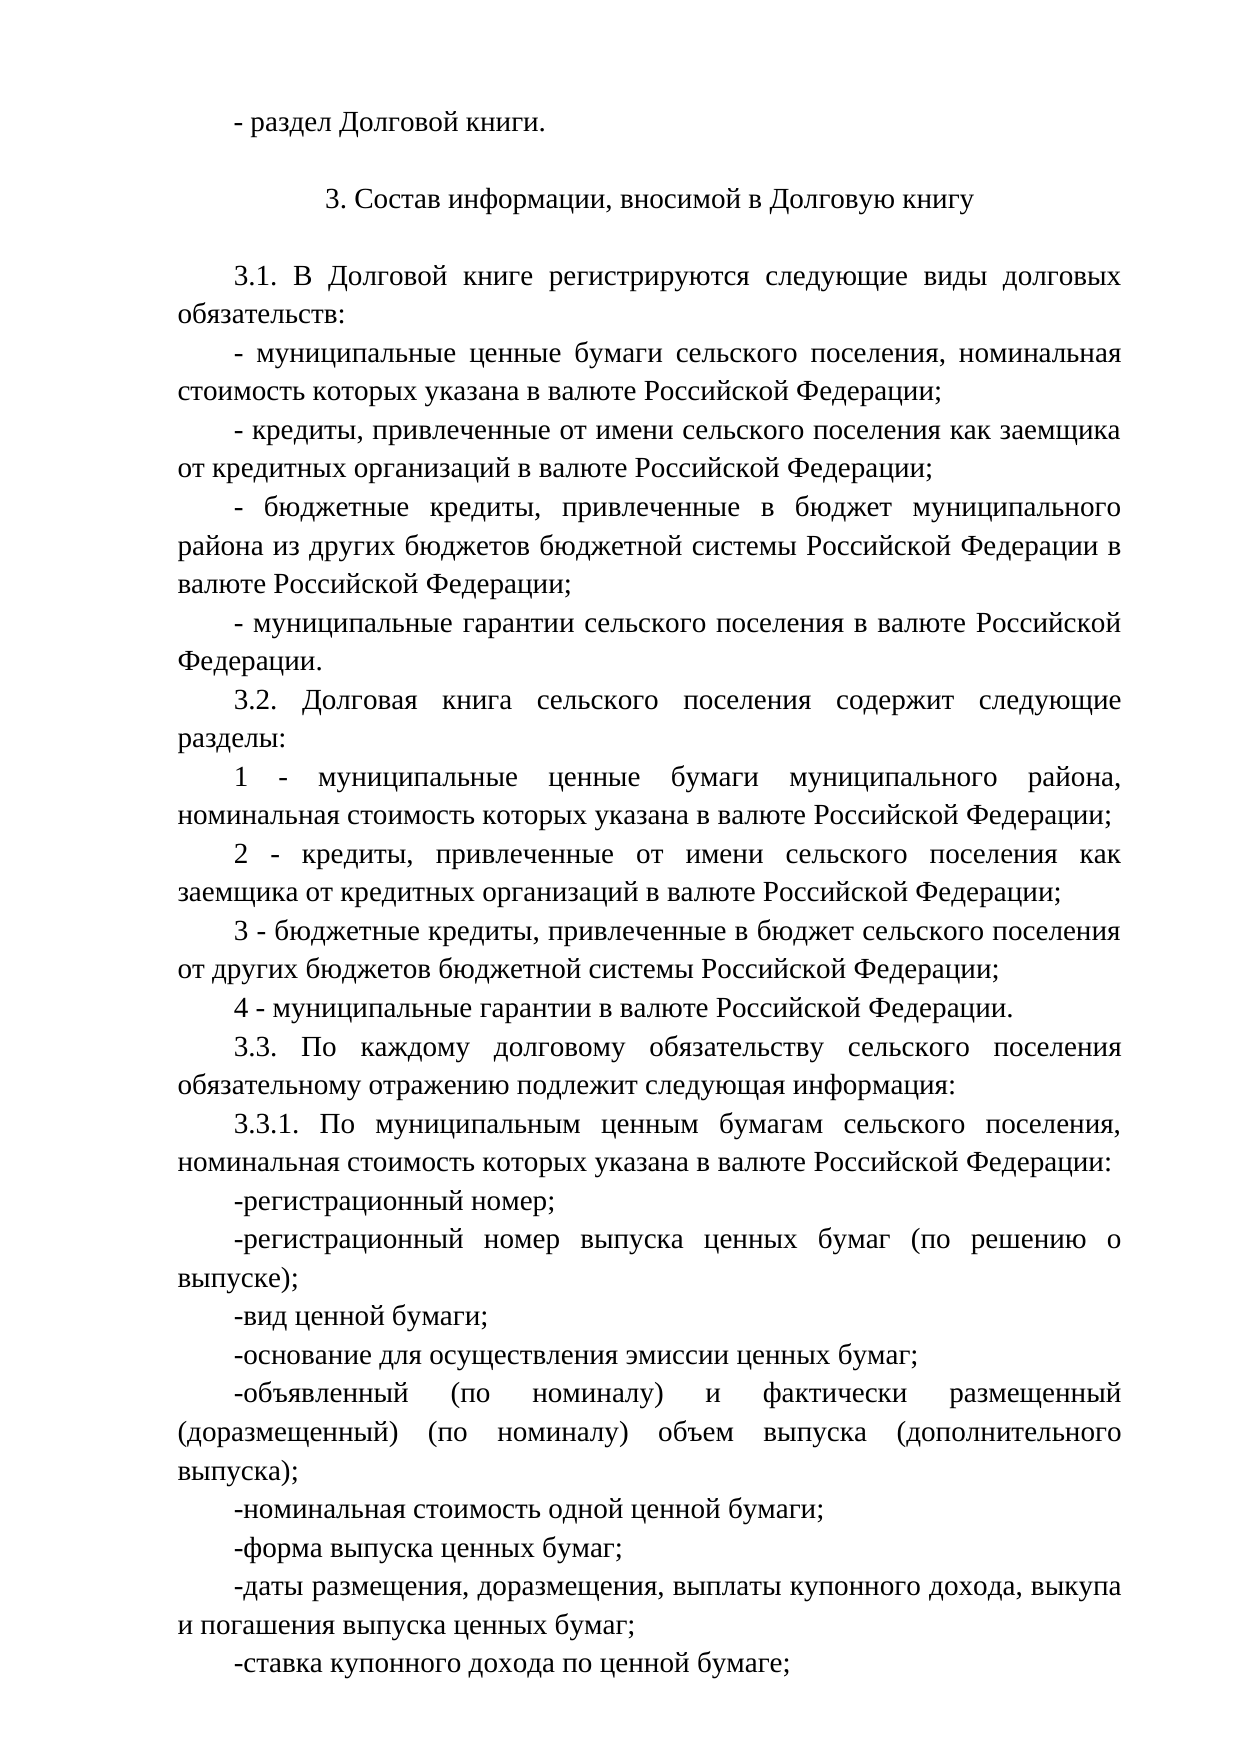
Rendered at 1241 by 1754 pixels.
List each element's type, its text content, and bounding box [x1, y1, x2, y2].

text 1 - муниципальные ценные бумаги муниципального района, номинальная стоимость которых указана в валюте Российской Федерации; [177, 759, 1122, 831]
text 3.3.1. По муниципальным ценным бумагам сельского поселения, номинальная стоимость которых указана в валюте Российской Федерации: [177, 1106, 1122, 1178]
text -регистрационный номер; [177, 1183, 1122, 1216]
text - раздел Долговой книги. [177, 104, 1122, 137]
text 3 - бюджетные кредиты, привлеченные в бюджет сельского поселения от других бюджетов бюджетной системы Российской Федерации; [177, 913, 1122, 985]
text - муниципальные гарантии сельского поселения в валюте Российской Федерации. [177, 605, 1122, 677]
text -регистрационный номер выпуска ценных бумаг (по решению о выпуске); [177, 1221, 1122, 1293]
text 3.2. Долговая книга сельского поселения содержит следующие разделы: [177, 682, 1122, 754]
text -ставка купонного дохода по ценной бумаге; [177, 1645, 1122, 1679]
text -номинальная стоимость одной ценной бумаги; [177, 1491, 1122, 1525]
text 3.1. В Долговой книге регистрируются следующие виды долговых обязательств: [177, 258, 1122, 330]
text - бюджетные кредиты, привлеченные в бюджет муниципального района из других бюджетов бюджетной системы Российской Федерации в валюте Российской Федерации; [177, 489, 1122, 600]
text 2 - кредиты, привлеченные от имени сельского поселения как заемщика от кредитных организаций в валюте Российской Федерации; [177, 836, 1122, 908]
text - муниципальные ценные бумаги сельского поселения, номинальная стоимость которых указана в валюте Российской Федерации; [177, 335, 1122, 407]
text 3. Состав информации, вносимой в Долговую книгу [177, 181, 1122, 214]
text -вид ценной бумаги; [177, 1298, 1122, 1332]
text -основание для осуществления эмиссии ценных бумаг; [177, 1337, 1122, 1371]
text - кредиты, привлеченные от имени сельского поселения как заемщика от кредитных организаций в валюте Российской Федерации; [177, 412, 1122, 484]
text -даты размещения, доразмещения, выплаты купонного дохода, выкупа и погашения выпуска ценных бумаг; [177, 1568, 1122, 1640]
text -форма выпуска ценных бумаг; [177, 1530, 1122, 1563]
text 4 - муниципальные гарантии в валюте Российской Федерации. [177, 990, 1122, 1024]
text 3.3. По каждому долговому обязательству сельского поселения обязательному отражению подлежит следующая информация: [177, 1029, 1122, 1101]
text -объявленный (по номиналу) и фактически размещенный (доразмещенный) (по номиналу) объем выпуска (дополнительного выпуска); [177, 1376, 1122, 1486]
